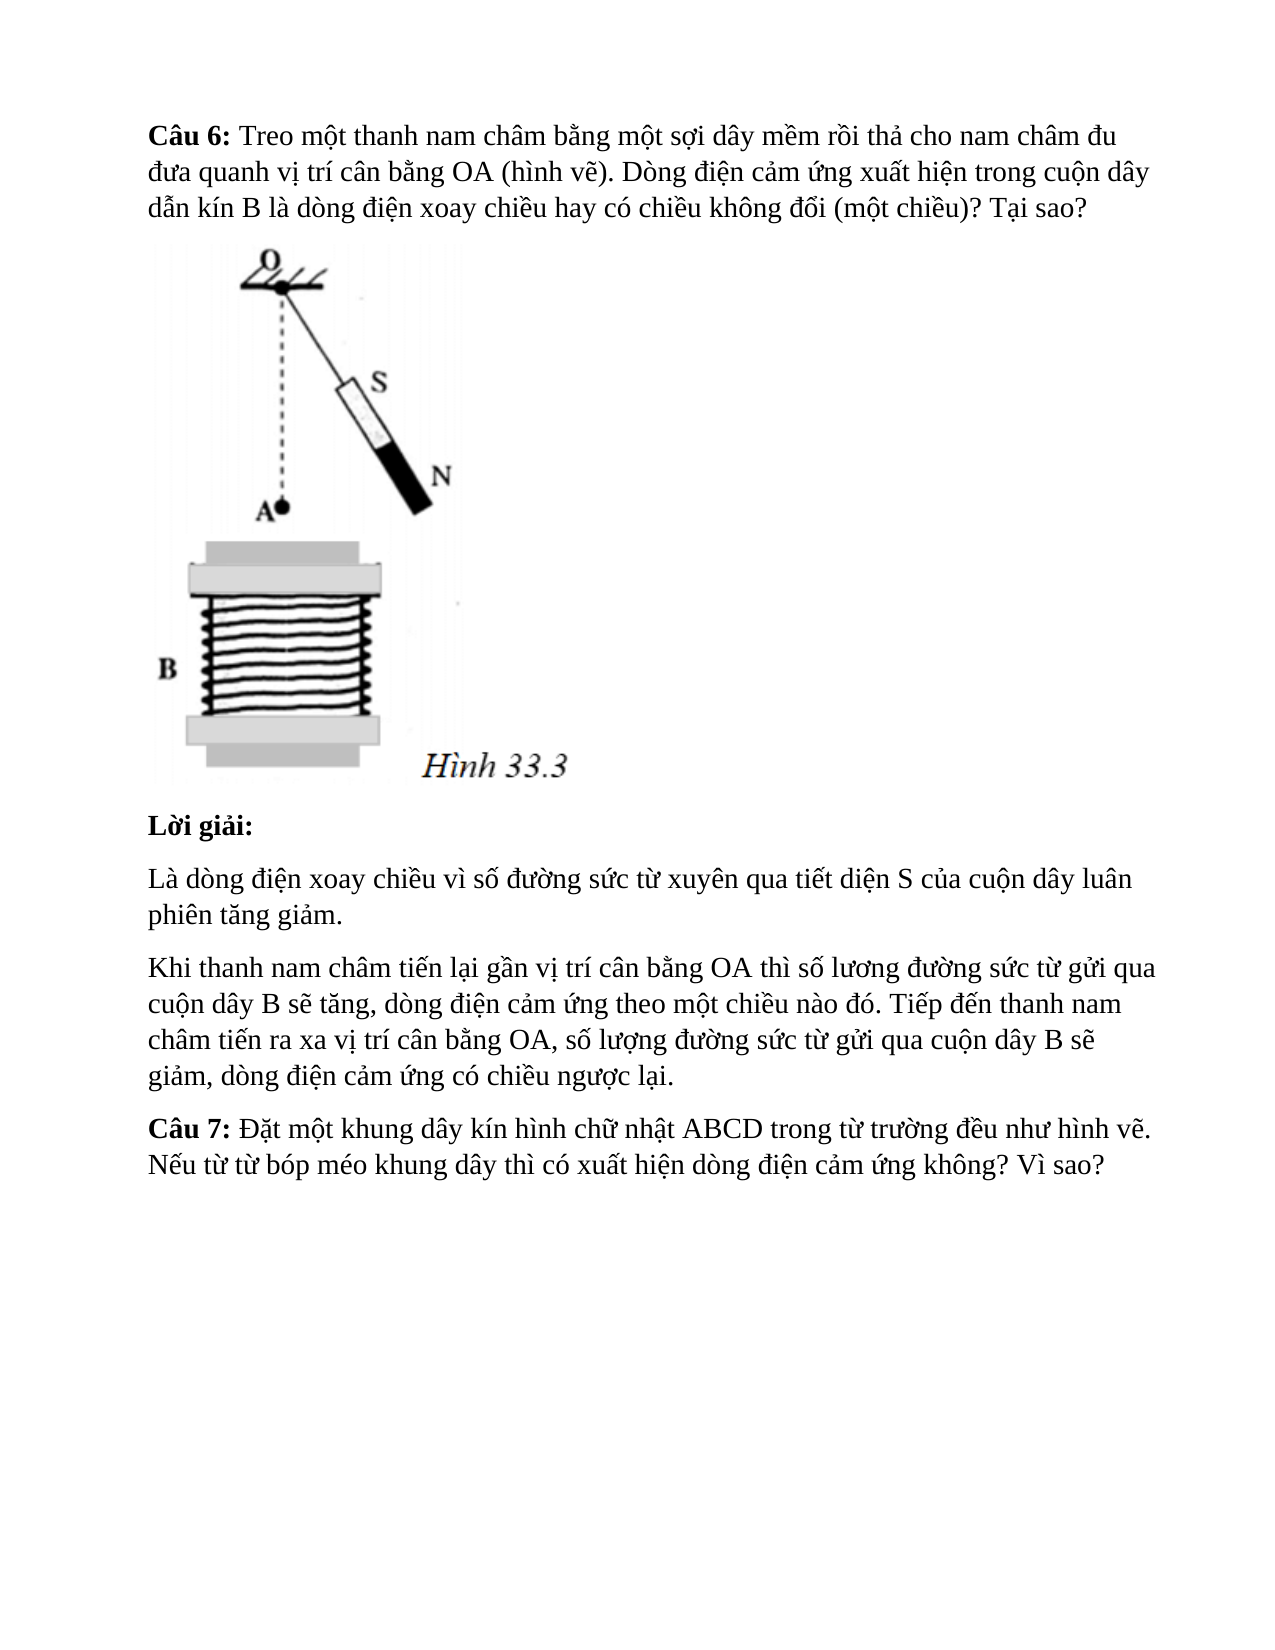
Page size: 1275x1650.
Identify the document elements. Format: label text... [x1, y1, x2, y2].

picture [147, 243, 572, 790]
text Là dòng điện xoay chiều vì số đường sức từ xuyên qua tiết diện S của cuộn dây luân phiên tăng giảm. [148, 861, 1157, 931]
text Câu 7: Đặt một khung dây kín hình chữ nhật ABCD trong từ trường đều như hình vẽ. Nếu từ từ bóp méo khung dây thì có xuất hiện dòng điện cảm ứng không? Vì sao? [148, 1111, 1157, 1181]
text Lời giải: [148, 808, 1157, 842]
text Câu 6: Treo một thanh nam châm bằng một sợi dây mềm rồi thả cho nam châm đu đưa quanh vị trí cân bằng OA (hình vẽ). Dòng điện cảm ứng xuất hiện trong cuộn dây dẫn kín B là dòng điện xoay chiều hay có chiều không đổi (một chiều)? Tại sao? [148, 118, 1157, 224]
text Khi thanh nam châm tiến lại gần vị trí cân bằng OA thì số lương đường sức từ gửi qua cuộn dây B sẽ tăng, dòng điện cảm ứng theo một chiều nào đó. Tiếp đến thanh nam châm tiến ra xa vị trí cân bằng OA, số lượng đường sức từ gửi qua cuộn dây B sẽ giảm, dòng điện cảm ứng có chiều ngược lại. [148, 950, 1157, 1092]
